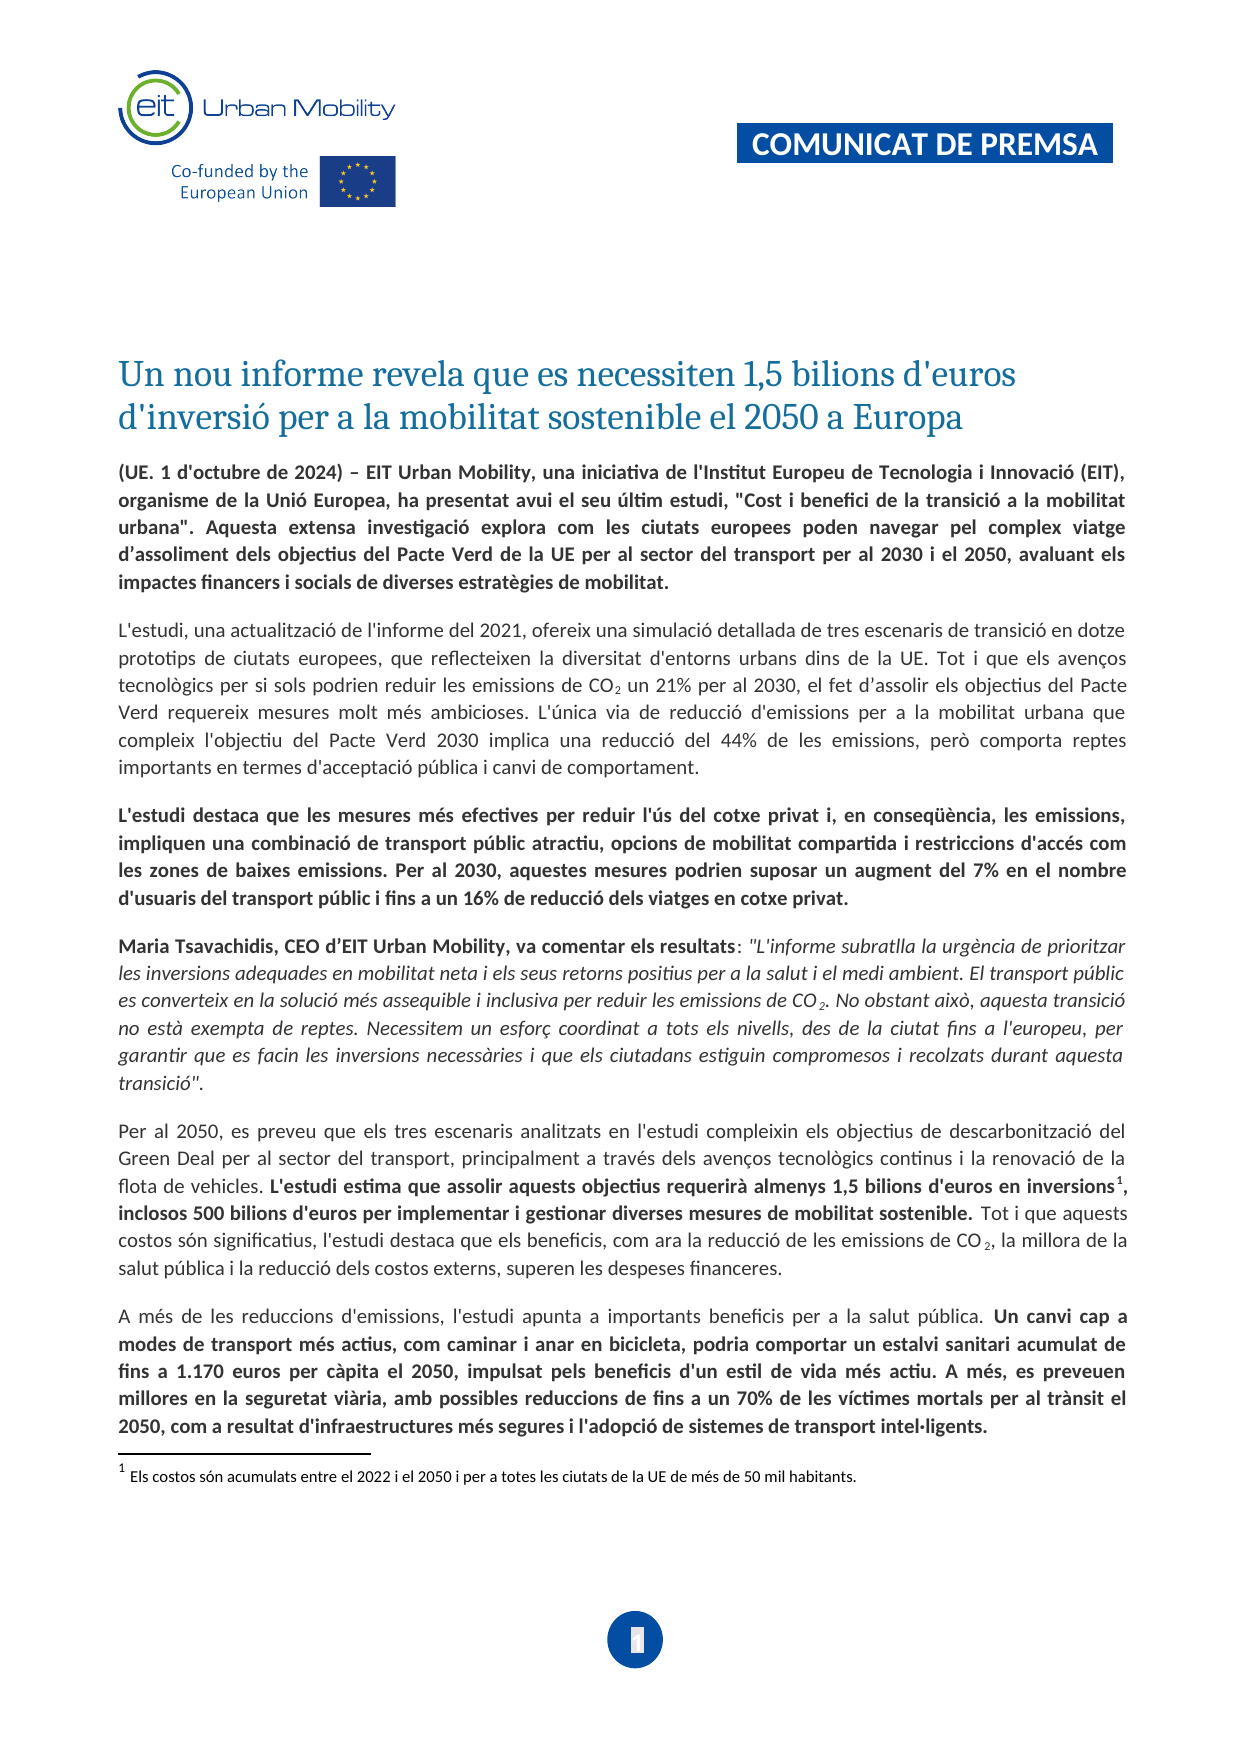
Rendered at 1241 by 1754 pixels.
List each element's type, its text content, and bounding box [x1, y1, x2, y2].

text (UE. 1 d'octubre de 2024) – EIT Urban Mobility, una iniciativa de l'Institut Europeu de Tecnologia i Innovació (EIT), organisme de la Unió Europea, ha presentat avui el seu últim estudi, "Cost i benefici de la transició a la mobilitat urbana". Aquesta extensa investigació explora com les ciutats europees poden navegar pel complex viatge d’assoliment dels objectius del Pacte Verd de la UE per al sector del transport per al 2030 i el 2050, avaluant els impactes financers i socials de diverses estratègies de mobilitat. [118, 459, 1128, 594]
text L'estudi destaca que les mesures més efectives per reduir l'ús del cotxe privat i, en conseqüència, les emissions, impliquen una combinació de transport públic atractiu, opcions de mobilitat compartida i restriccions d'accés com les zones de baixes emissions. Per al 2030, aquestes mesures podrien suposar un augment del 7% en el nombre d'usuaris del transport públic i fins a un 16% de reducció dels viatges en cotxe privat. [118, 802, 1128, 910]
picture [118, 70, 396, 207]
text Maria Tsavachidis, CEO d’EIT Urban Mobility, va comentar els resultats: "L'informe subratlla la urgència de prioritzar les inversions adequades en mobilitat neta i els seus retorns positius per a la salut i el medi ambient. El transport públic es converteix en la solució més assequible i inclusiva per reduir les emissions de CO2. No obstant això, aquesta transició no està exempta de reptes. Necessitem un esforç coordinat a tots els nivells, des de la ciutat fins a l'europeu, per garantir que es facin les inversions necessàries i que els ciutadans estiguin compromesos i recolzats durant aquesta transició". [118, 933, 1128, 1095]
text A més de les reduccions d'emissions, l'estudi apunta a importants beneficis per a la salut pública. Un canvi cap a modes de transport més actius, com caminar i anar en bicicleta, podria comportar un estalvi sanitari acumulat de fins a 1.170 euros per càpita el 2050, impulsat pels beneficis d'un estil de vida més actiu. A més, es preveuen millores en la seguretat viària, amb possibles reduccions de fins a un 70% de les víctimes mortals per al trànsit el 2050, com a resultat d'infraestructures més segures i l'adopció de sistemes de transport intel·ligents. [118, 1303, 1128, 1438]
text L'estudi, una actualització de l'informe del 2021, ofereix una simulació detallada de tres escenaris de transició en dotze prototips de ciutats europees, que reflecteixen la diversitat d'entorns urbans dins de la UE. Tot i que els avenços tecnològics per si sols podrien reduir les emissions de CO2 un 21% per al 2030, el fet d’assolir els objectius del Pacte Verd requereix mesures molt més ambicioses. L'única via de reducció d'emissions per a la mobilitat urbana que compleix l'objectiu del Pacte Verd 2030 implica una reducció del 44% de les emissions, però comporta reptes importants en termes d'acceptació pública i canvi de comportament. [118, 617, 1128, 780]
text Per al 2050, es preveu que els tres escenaris analitzats en l'estudi compleixin els objectius de descarbonització del Green Deal per al sector del transport, principalment a través dels avenços tecnològics continus i la renovació de la flota de vehicles. L'estudi estima que assolir aquests objectius requerirà almenys 1,5 bilions d'euros en inversions, inclosos 500 bilions d'euros per implementar i gestionar diverses mesures de mobilitat sostenible. Tot i que aquests costos són significatius, l'estudi destaca que els beneficis, com ara la reducció de les emissions de CO2, la millora de la salut pública i la reducció dels costos externs, superen les despeses financeres. [118, 1118, 1128, 1281]
subtitle Un nou informe revela que es necessiten 1,5 bilions d'euros d'inversió per a la mobilitat sostenible el 2050 a Europa [118, 352, 1128, 439]
